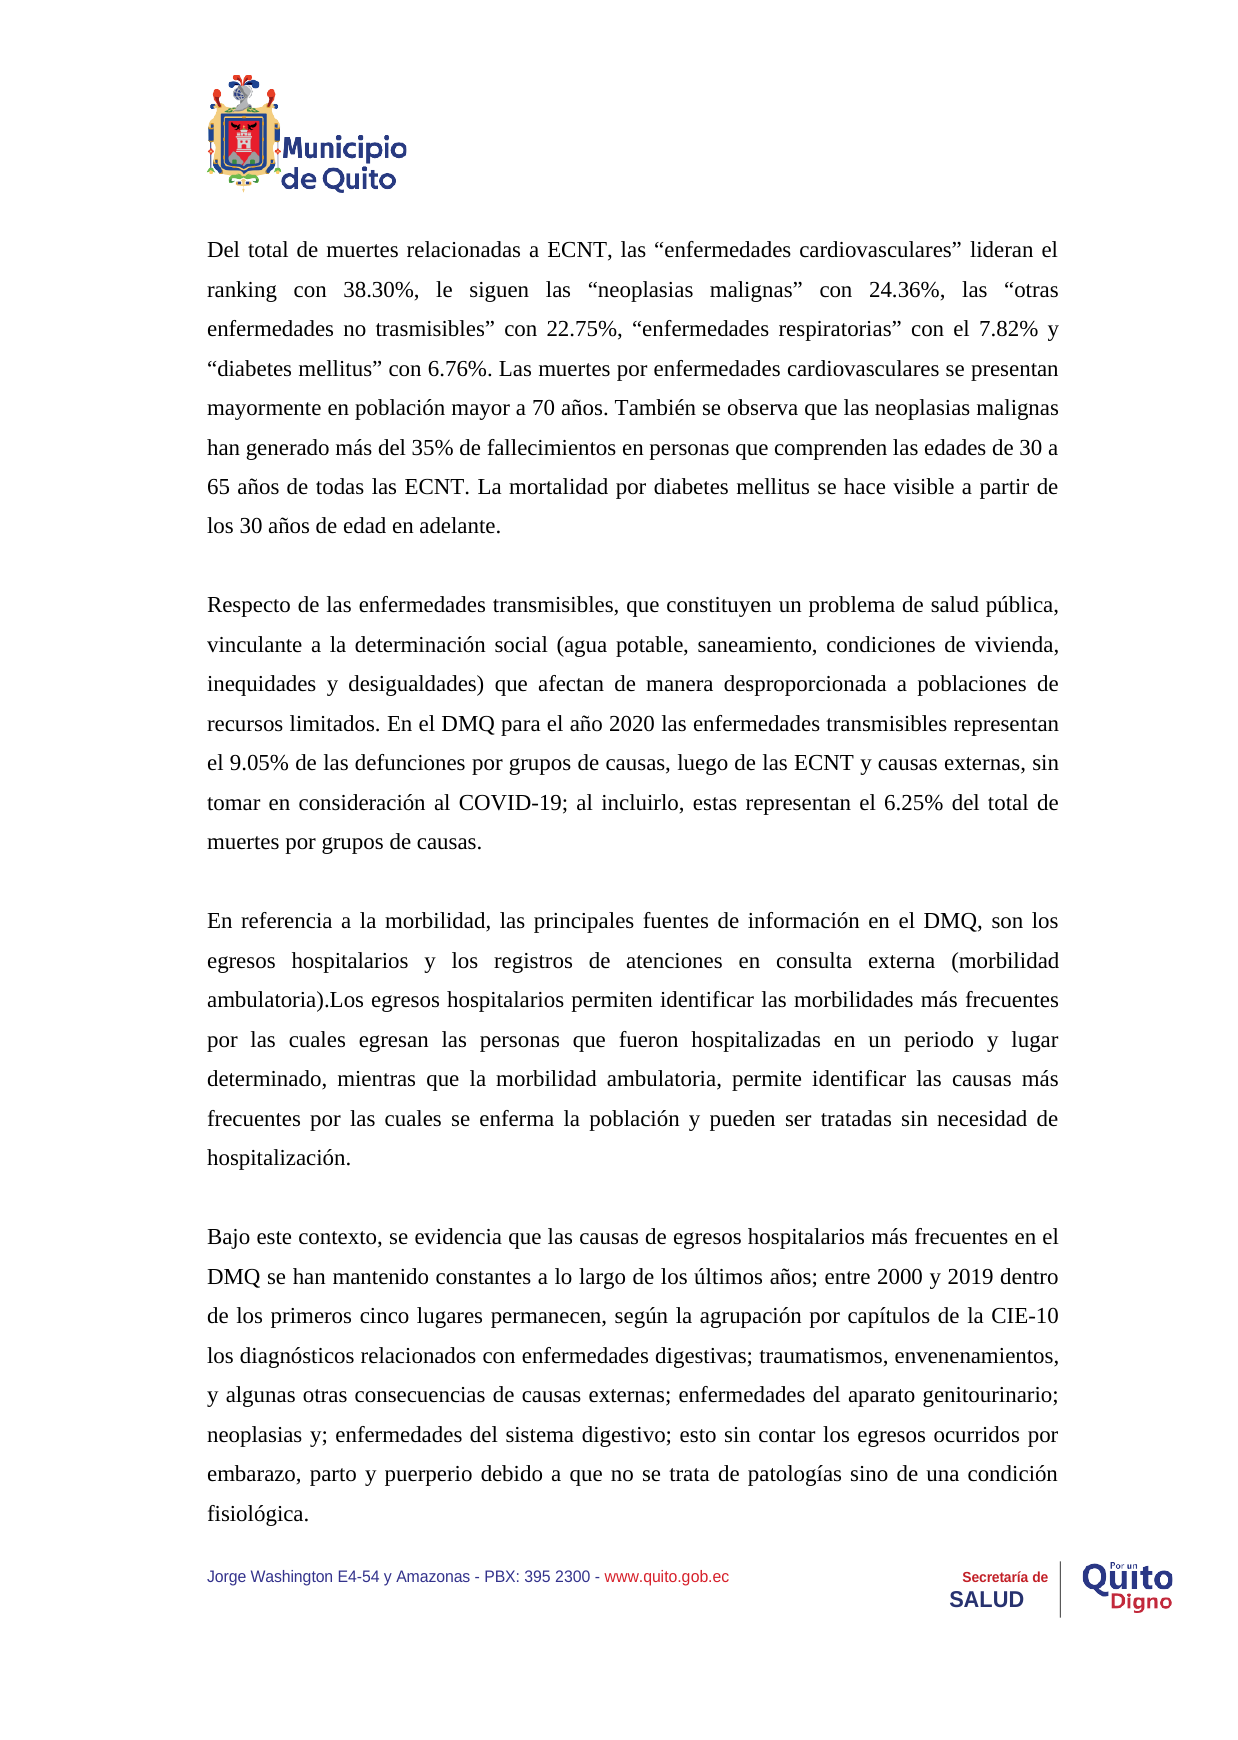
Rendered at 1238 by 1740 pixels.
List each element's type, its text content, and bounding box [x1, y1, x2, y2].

text Bajo este contexto, se evidencia que las causas de egresos hospitalarios más frecuentes en el DMQ se han mantenido constantes a lo largo de los últimos años; entre 2000 y 2019 dentro de los primeros cinco lugares permanecen, según la agrupación por capítulos de la CIE-10 los diagnósticos relacionados con enfermedades digestivas; traumatismos, envenenamientos, y algunas otras consecuencias de causas externas; enfermedades del aparato genitourinario; neoplasias y; enfermedades del sistema digestivo; esto sin contar los egresos ocurridos por embarazo, parto y puerperio debido a que no se trata de patologías sino de una condición fisiológica. [207, 1223, 1060, 1526]
text Del total de muertes relacionadas a ECNT, las “enfermedades cardiovasculares” lideran el ranking con 38.30%, le siguen las “neoplasias malignas” con 24.36%, las “otras enfermedades no trasmisibles” con 22.75%, “enfermedades respiratorias” con el 7.82% y “diabetes mellitus” con 6.76%. Las muertes por enfermedades cardiovasculares se presentan mayormente en población mayor a 70 años. También se observa que las neoplasias malignas han generado más del 35% de fallecimientos en personas que comprenden las edades de 30 a 65 años de todas las ECNT. La mortalidad por diabetes mellitus se hace visible a partir de los 30 años de edad en adelante. [207, 236, 1060, 539]
text En referencia a la morbilidad, las principales fuentes de información en el DMQ, son los egresos hospitalarios y los registros de atenciones en consulta externa (morbilidad ambulatoria).Los egresos hospitalarios permiten identificar las morbilidades más frecuentes por las cuales egresan las personas que fueron hospitalizadas en un periodo y lugar determinado, mientras que la morbilidad ambulatoria, permite identificar las causas más frecuentes por las cuales se enferma la población y pueden ser tratadas sin necesidad de hospitalización. [207, 907, 1060, 1171]
picture [1082, 1562, 1173, 1613]
picture [206, 75, 407, 193]
text Respecto de las enfermedades transmisibles, que constituyen un problema de salud pública, vinculante a la determinación social (agua potable, saneamiento, condiciones de vivienda, inequidades y desigualdades) que afectan de manera desproporcionada a poblaciones de recursos limitados. En el DMQ para el año 2020 las enfermedades transmisibles representan el 9.05% de las defunciones por grupos de causas, luego de las ECNT y causas externas, sin tomar en consideración al COVID-19; al incluirlo, estas representan el 6.25% del total de muertes por grupos de causas. [207, 592, 1060, 855]
